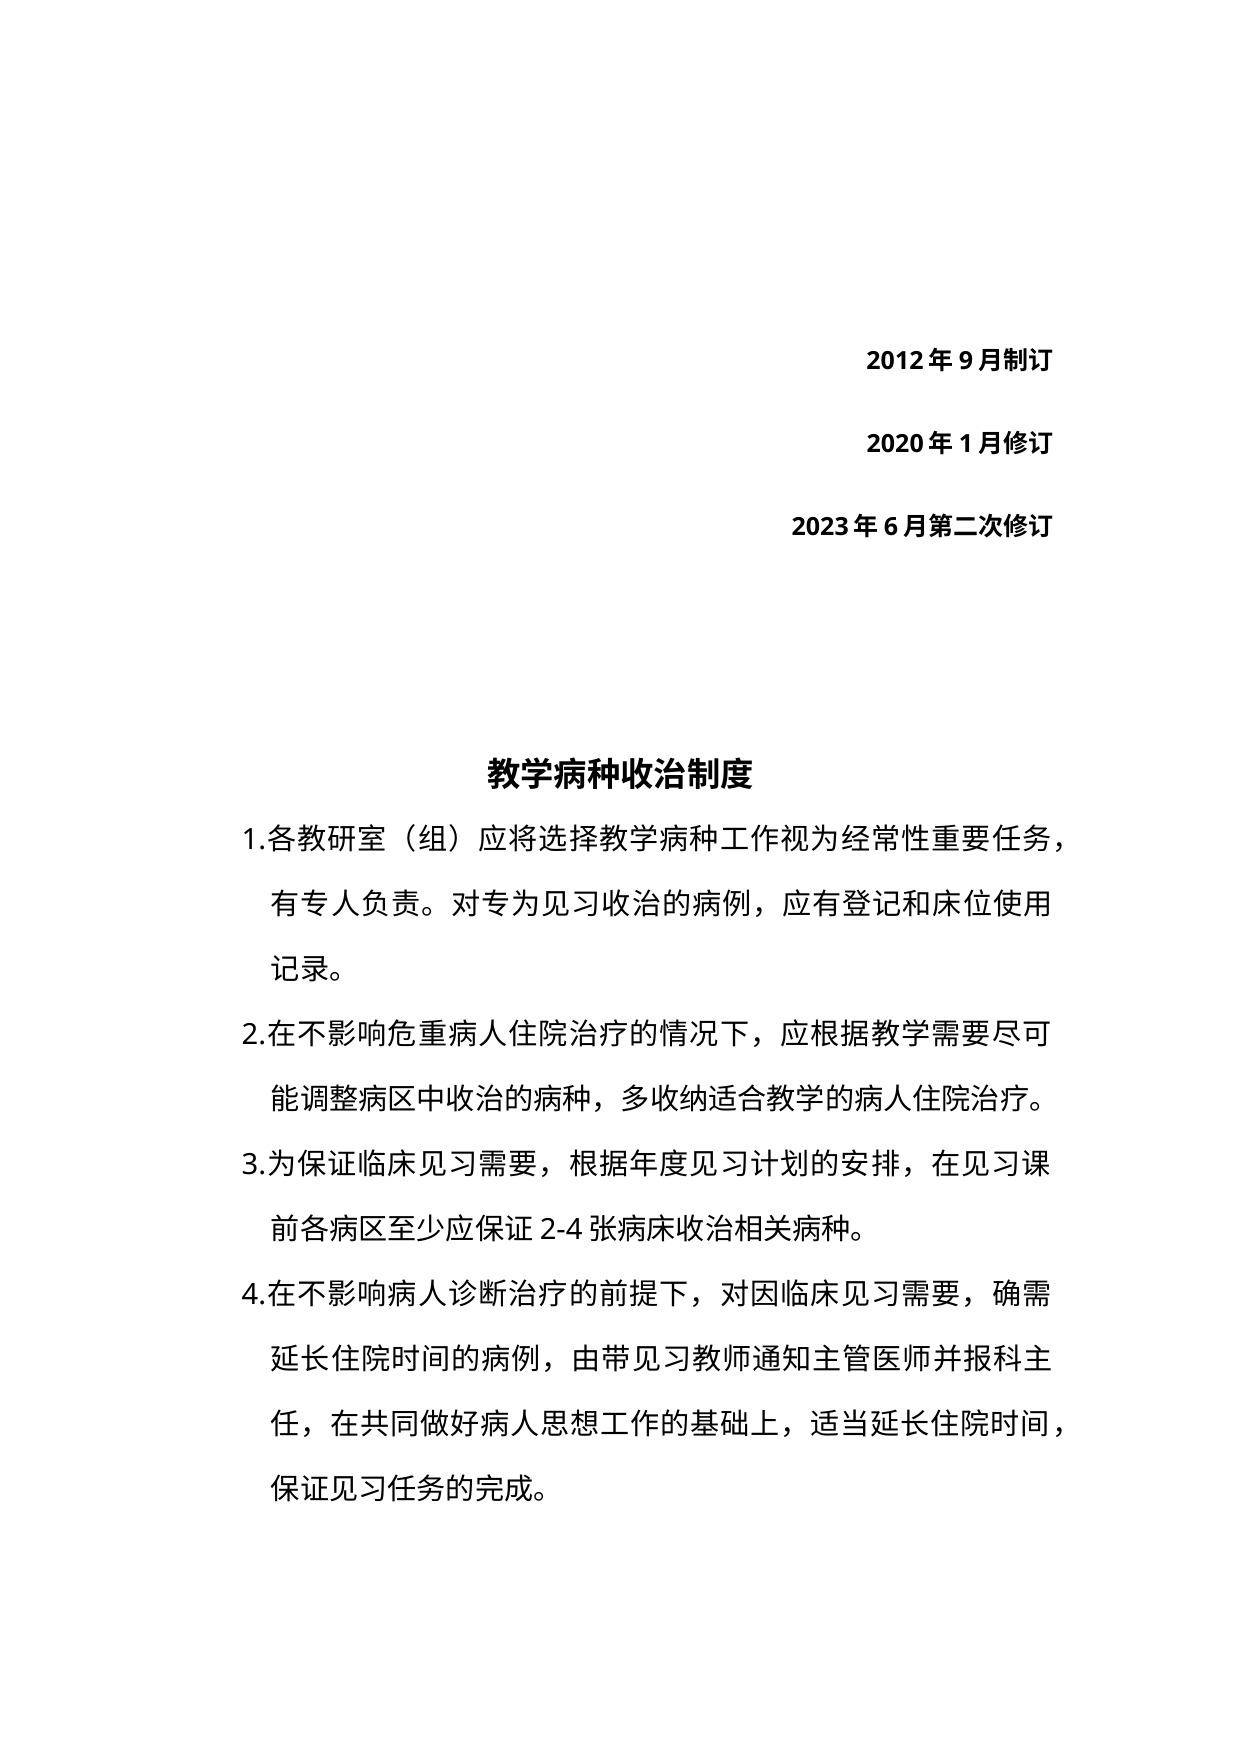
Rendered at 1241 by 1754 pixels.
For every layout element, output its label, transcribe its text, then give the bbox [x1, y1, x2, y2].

text 4.在不影响病人诊断治疗的前提下，对因临床见习需要，确需延长住院时间的病例，由带见习教师通知主管医师并报科主任，在共同做好病人思想工作的基础上，适当延长住院时间，保证见习任务的完成。 [241, 1259, 1053, 1519]
text 1.各教研室（组）应将选择教学病种工作视为经常性重要任务，有专人负责。对专为见习收治的病例，应有登记和床位使用记录。 [241, 804, 1053, 999]
text 2020年1月修订 [187, 409, 1053, 474]
text 3.为保证临床见习需要，根据年度见习计划的安排，在见习课前各病区至少应保证 2-4张病床收治相关病种。 [241, 1129, 1053, 1259]
text 2.在不影响危重病人住院治疗的情况下，应根据教学需要尽可能调整病区中收治的病种，多收纳适合教学的病人住院治疗。 [241, 999, 1053, 1129]
text 教学病种收治制度 [187, 739, 1053, 804]
text 2023年6月第二次修订 [187, 492, 1053, 557]
text 2012年9月制订 [187, 326, 1053, 391]
